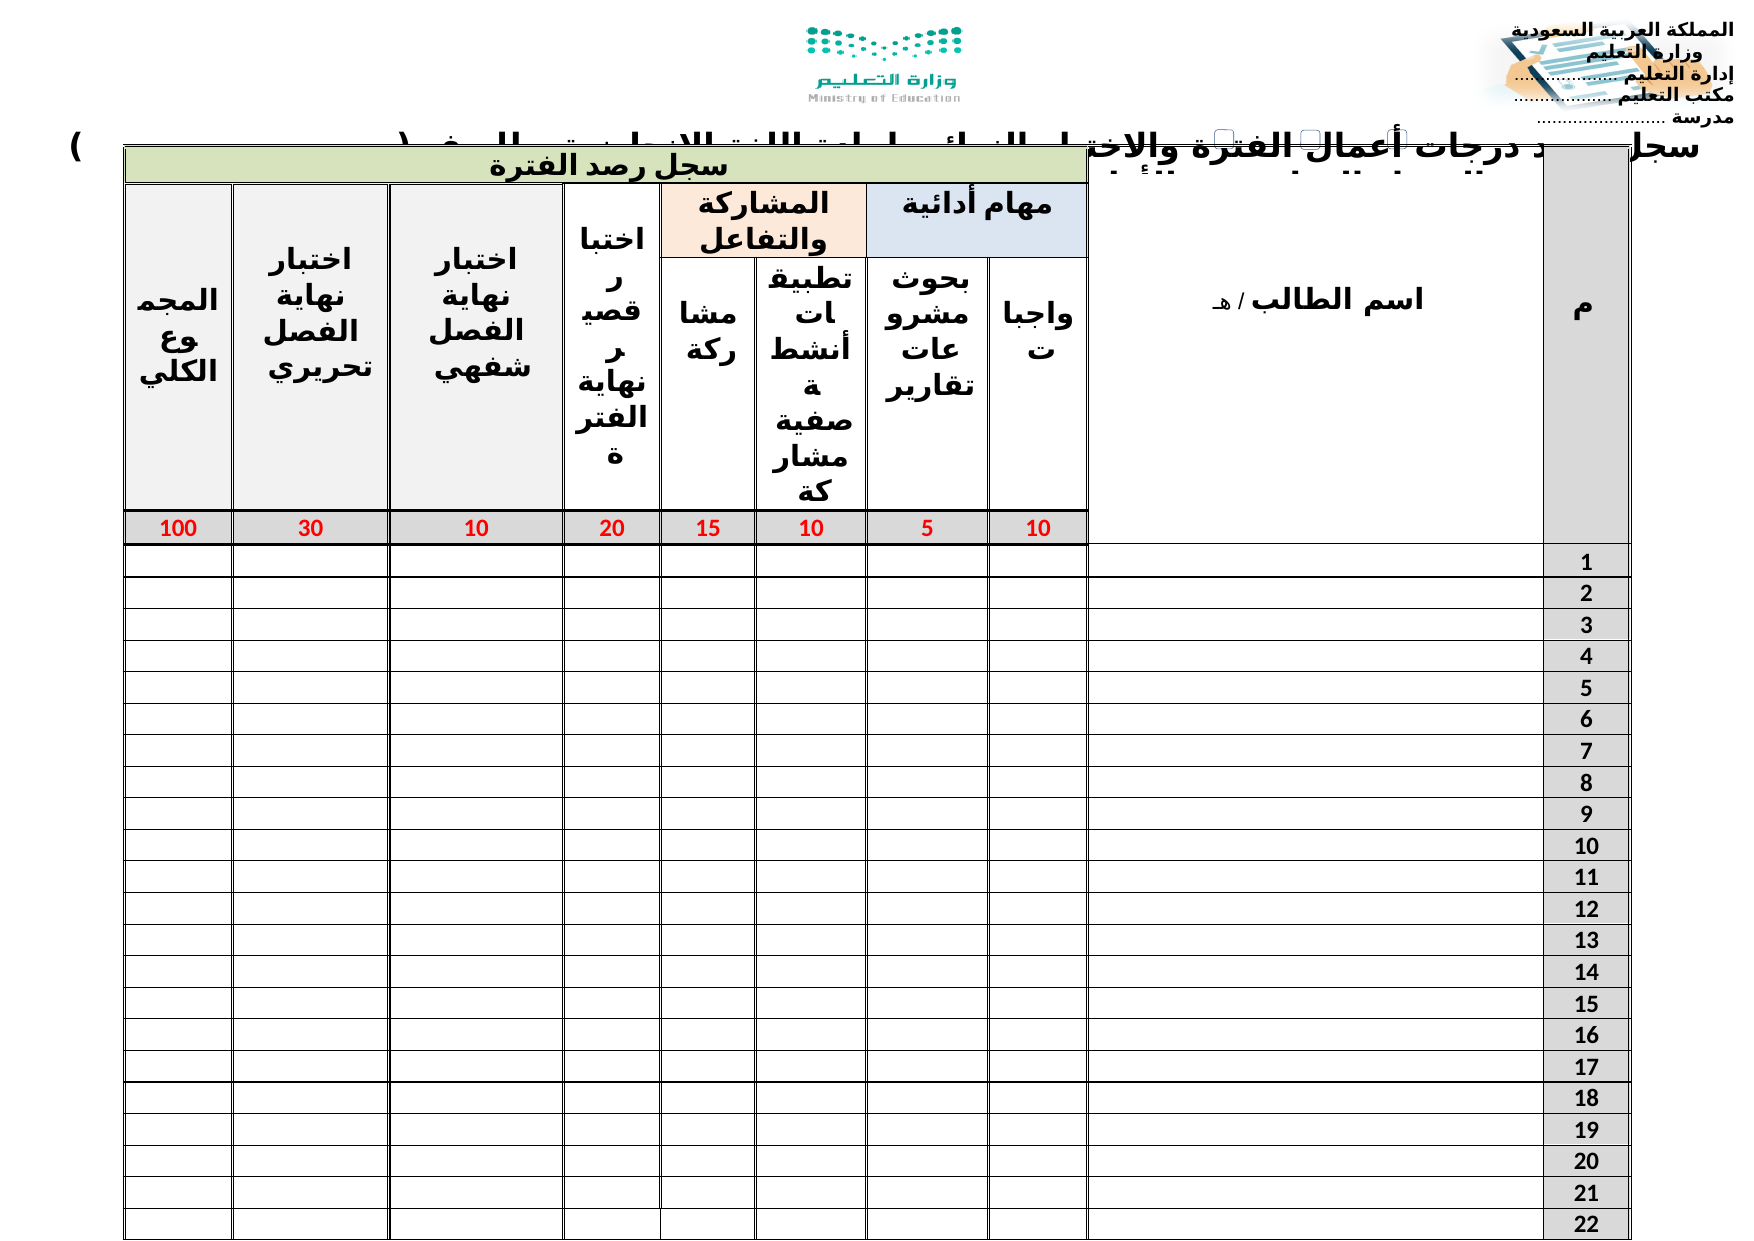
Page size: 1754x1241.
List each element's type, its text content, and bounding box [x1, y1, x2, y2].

table_cell 100 [126, 512, 231, 543]
table_header اسم الطالب / هـ [1088, 147, 1543, 543]
table_cell [565, 988, 659, 1018]
table_cell 3 [1544, 609, 1628, 639]
table_cell [126, 578, 231, 608]
table_cell [757, 609, 865, 639]
table_cell [662, 1083, 754, 1113]
table_cell [662, 1177, 754, 1208]
table_cell [757, 893, 865, 923]
table_cell [234, 861, 387, 892]
table_header سجل رصد الفترة [124, 145, 1088, 182]
table_cell [868, 798, 987, 829]
table_cell [662, 988, 754, 1018]
table_cell 10 [391, 512, 562, 543]
table_cell اختبار نهاية الفصل تحريري [234, 185, 387, 509]
table_cell [990, 1114, 1086, 1144]
table_cell [234, 641, 387, 671]
table_cell [662, 546, 754, 576]
table_cell [391, 956, 562, 987]
table_header م [1544, 145, 1630, 543]
table_cell [1089, 830, 1543, 860]
table_cell 30 [234, 512, 387, 543]
table_cell [990, 830, 1086, 860]
table_cell [1089, 798, 1543, 829]
table_cell 20 [565, 512, 659, 543]
table_cell [990, 1051, 1086, 1081]
table_cell [391, 672, 562, 703]
table_cell 18 [1544, 1083, 1628, 1113]
table_cell [565, 704, 659, 734]
table_cell [126, 1146, 231, 1176]
table_cell [868, 861, 987, 892]
table_cell [1089, 578, 1543, 608]
table_cell [391, 578, 562, 608]
table_cell [234, 767, 387, 797]
table_cell [126, 641, 231, 671]
table_cell [1089, 1051, 1543, 1081]
table_cell [662, 641, 754, 671]
table_cell [990, 1146, 1086, 1176]
table_cell 1 [1544, 544, 1628, 576]
table_cell [757, 704, 865, 734]
table_cell [126, 1114, 231, 1144]
table_cell [757, 1209, 865, 1239]
table_cell 10 [1544, 830, 1628, 860]
picture [790, 12, 980, 115]
table_cell [990, 578, 1086, 608]
table_cell [757, 798, 865, 829]
table_cell 14 [1544, 956, 1628, 987]
table_cell [990, 609, 1086, 639]
table_cell [1089, 544, 1543, 576]
table_cell 15 [662, 512, 754, 543]
table_cell [868, 767, 987, 797]
table_cell [126, 546, 231, 576]
table_cell [234, 893, 387, 923]
table_cell [1089, 893, 1543, 923]
table_cell [126, 735, 231, 766]
table_cell [868, 641, 987, 671]
table_cell [662, 925, 754, 955]
table_cell [1089, 925, 1543, 955]
table_cell [1089, 1083, 1543, 1113]
table_cell [391, 1146, 562, 1176]
table_cell [126, 956, 231, 987]
table_cell 19 [1544, 1114, 1628, 1144]
table_cell 21 [1544, 1177, 1628, 1208]
table_cell [868, 1146, 987, 1176]
table_cell [990, 641, 1086, 671]
table_cell اختبار قصير نهاية الفترة [565, 184, 659, 509]
table_cell [1089, 1019, 1543, 1050]
table_cell 8 [1544, 767, 1628, 797]
table_cell [565, 546, 659, 576]
table_cell 17 [1544, 1051, 1628, 1081]
table_cell [757, 546, 865, 576]
table_cell [1089, 1209, 1543, 1239]
table_cell [1089, 1146, 1543, 1176]
table_cell [1089, 861, 1543, 892]
table_cell [868, 1051, 987, 1081]
table_cell [565, 893, 659, 923]
table_cell [1089, 704, 1543, 734]
table_cell [565, 1019, 659, 1050]
table_cell [565, 1083, 659, 1113]
table_cell [990, 735, 1086, 766]
table_cell [757, 1083, 865, 1113]
table_cell [391, 1019, 562, 1050]
table_cell [234, 672, 387, 703]
table_cell [662, 1146, 754, 1176]
table_cell [391, 767, 562, 797]
table_cell [868, 1083, 987, 1113]
table_cell [868, 925, 987, 955]
table_cell [757, 1146, 865, 1176]
table_cell [565, 609, 659, 639]
table_cell 7 [1544, 735, 1628, 766]
table_cell [234, 988, 387, 1018]
table_cell [662, 609, 754, 639]
table_cell [662, 830, 754, 860]
table_cell 5 [1544, 672, 1628, 703]
table_cell [990, 925, 1086, 955]
table_cell [234, 735, 387, 766]
table_cell [662, 1019, 754, 1050]
table_cell [868, 735, 987, 766]
table_cell 15 [1544, 988, 1628, 1018]
table_cell 22 [1544, 1209, 1628, 1239]
table_cell [757, 672, 865, 703]
table_cell [868, 1177, 987, 1208]
table_cell 5 [868, 512, 987, 543]
table_cell [868, 988, 987, 1018]
table_cell [757, 641, 865, 671]
table_cell [391, 641, 562, 671]
table_cell [757, 767, 865, 797]
table_cell [234, 704, 387, 734]
table_cell [565, 1209, 660, 1239]
table_cell [391, 609, 562, 639]
table_cell [565, 956, 659, 987]
table_cell [1089, 609, 1543, 639]
table_cell [1089, 735, 1543, 766]
table_cell [565, 672, 659, 703]
table_cell [391, 735, 562, 766]
table_cell [990, 1019, 1086, 1050]
table_cell [990, 1209, 1086, 1239]
table_cell [662, 767, 754, 797]
table_cell [757, 861, 865, 892]
table_cell [662, 956, 754, 987]
table_cell [757, 1051, 865, 1081]
table_cell [391, 1209, 562, 1239]
table_cell [990, 861, 1086, 892]
table_cell [391, 861, 562, 892]
table_cell [126, 830, 231, 860]
table_cell [565, 767, 659, 797]
table_cell [662, 578, 754, 608]
table_cell [565, 1177, 659, 1208]
table_cell [990, 672, 1086, 703]
table_cell [990, 767, 1086, 797]
table_cell بحوث مشروعات تقارير [868, 258, 987, 509]
table_cell [757, 830, 865, 860]
table_cell تطبيقات أنشطة صفية مشاركة [757, 258, 865, 509]
table_cell [1089, 767, 1543, 797]
table_cell [126, 1177, 231, 1208]
table_cell [234, 1209, 387, 1239]
table_cell [662, 704, 754, 734]
table_cell المجموع الكلي [126, 185, 231, 509]
table_cell [234, 830, 387, 860]
table_cell [126, 1083, 231, 1113]
table_cell [990, 546, 1086, 576]
table_cell [757, 925, 865, 955]
table_cell [565, 861, 659, 892]
table_cell [990, 798, 1086, 829]
table_cell [662, 1114, 754, 1144]
table_cell [662, 1051, 754, 1081]
table_cell [565, 1146, 659, 1176]
table_cell [868, 893, 987, 923]
table_cell [868, 956, 987, 987]
table_cell [661, 1209, 754, 1239]
table_cell [391, 830, 562, 860]
table_cell [565, 1114, 659, 1144]
table_cell [126, 609, 231, 639]
table_cell [757, 1019, 865, 1050]
table_cell [126, 861, 231, 892]
table_cell [126, 925, 231, 955]
table_cell [990, 1083, 1086, 1113]
table_cell [990, 704, 1086, 734]
table_cell [868, 704, 987, 734]
table_cell 4 [1544, 641, 1628, 671]
table_cell [1089, 641, 1543, 671]
table_cell [990, 893, 1086, 923]
table_cell 10 [990, 512, 1086, 543]
table_cell [868, 672, 987, 703]
table_cell واجبات [990, 258, 1086, 509]
table_cell 16 [1544, 1019, 1628, 1050]
table_cell [868, 1019, 987, 1050]
table_cell [662, 735, 754, 766]
table_cell [234, 1083, 387, 1113]
table_cell [757, 1114, 865, 1144]
table_cell [868, 830, 987, 860]
table_cell [126, 1209, 231, 1239]
table_cell [234, 1051, 387, 1081]
table_cell [990, 1177, 1086, 1208]
table_cell مهام أدائية [867, 184, 1086, 257]
table_cell [868, 1114, 987, 1144]
table_cell [391, 546, 562, 576]
table_cell [757, 578, 865, 608]
table_cell [126, 893, 231, 923]
table_cell مشاركة [662, 258, 754, 509]
table_cell [868, 1209, 987, 1239]
table_cell [662, 861, 754, 892]
picture [1498, 48, 1712, 85]
table_cell [234, 609, 387, 639]
table_cell 11 [1544, 861, 1628, 892]
table_cell [868, 578, 987, 608]
table_cell [565, 735, 659, 766]
table_cell [391, 1051, 562, 1081]
table_cell [391, 1114, 562, 1144]
table_cell 13 [1544, 925, 1628, 955]
table_cell [126, 672, 231, 703]
table_cell [757, 735, 865, 766]
table_cell [990, 988, 1086, 1018]
table_cell [126, 1019, 231, 1050]
table_cell [565, 1051, 659, 1081]
table_cell [565, 830, 659, 860]
picture [1613, 48, 1636, 56]
table_cell [662, 672, 754, 703]
table_cell [1089, 1177, 1543, 1208]
table_cell [1089, 956, 1543, 987]
table_cell [234, 925, 387, 955]
table_cell [126, 988, 231, 1018]
table_cell [234, 1114, 387, 1144]
table_cell [868, 609, 987, 639]
table_cell 9 [1544, 798, 1628, 829]
table_cell [126, 767, 231, 797]
table_cell [1089, 672, 1543, 703]
table_cell [126, 798, 231, 829]
table_cell [126, 1051, 231, 1081]
table_cell [234, 956, 387, 987]
table_cell [126, 704, 231, 734]
table_cell [565, 925, 659, 955]
table_cell [391, 893, 562, 923]
table_cell [662, 798, 754, 829]
table_cell [662, 893, 754, 923]
table_cell [391, 1083, 562, 1113]
table_cell [868, 546, 987, 576]
table_cell 20 [1544, 1146, 1628, 1176]
table_cell اختبار نهاية الفصل شفهي [391, 185, 562, 509]
table_cell [757, 988, 865, 1018]
table_cell [391, 925, 562, 955]
table_cell [234, 1146, 387, 1176]
table_cell [391, 1177, 562, 1208]
table_cell [234, 798, 387, 829]
table_cell [565, 641, 659, 671]
table_cell [391, 798, 562, 829]
table_cell [565, 798, 659, 829]
table_cell [234, 578, 387, 608]
table_cell 12 [1544, 893, 1628, 923]
table_cell [234, 1019, 387, 1050]
table_cell 6 [1544, 704, 1628, 734]
table_cell [565, 578, 659, 608]
table_cell [234, 1177, 387, 1208]
table_cell [234, 546, 387, 576]
table_cell [391, 704, 562, 734]
table_cell [990, 956, 1086, 987]
table_cell [1089, 988, 1543, 1018]
table_cell 10 [757, 512, 865, 543]
table_cell [1089, 1114, 1543, 1144]
table_cell [391, 988, 562, 1018]
table_cell [757, 956, 865, 987]
table_cell 2 [1544, 578, 1628, 608]
table_cell المشاركة والتفاعل [662, 184, 866, 257]
table_cell [757, 1177, 865, 1208]
